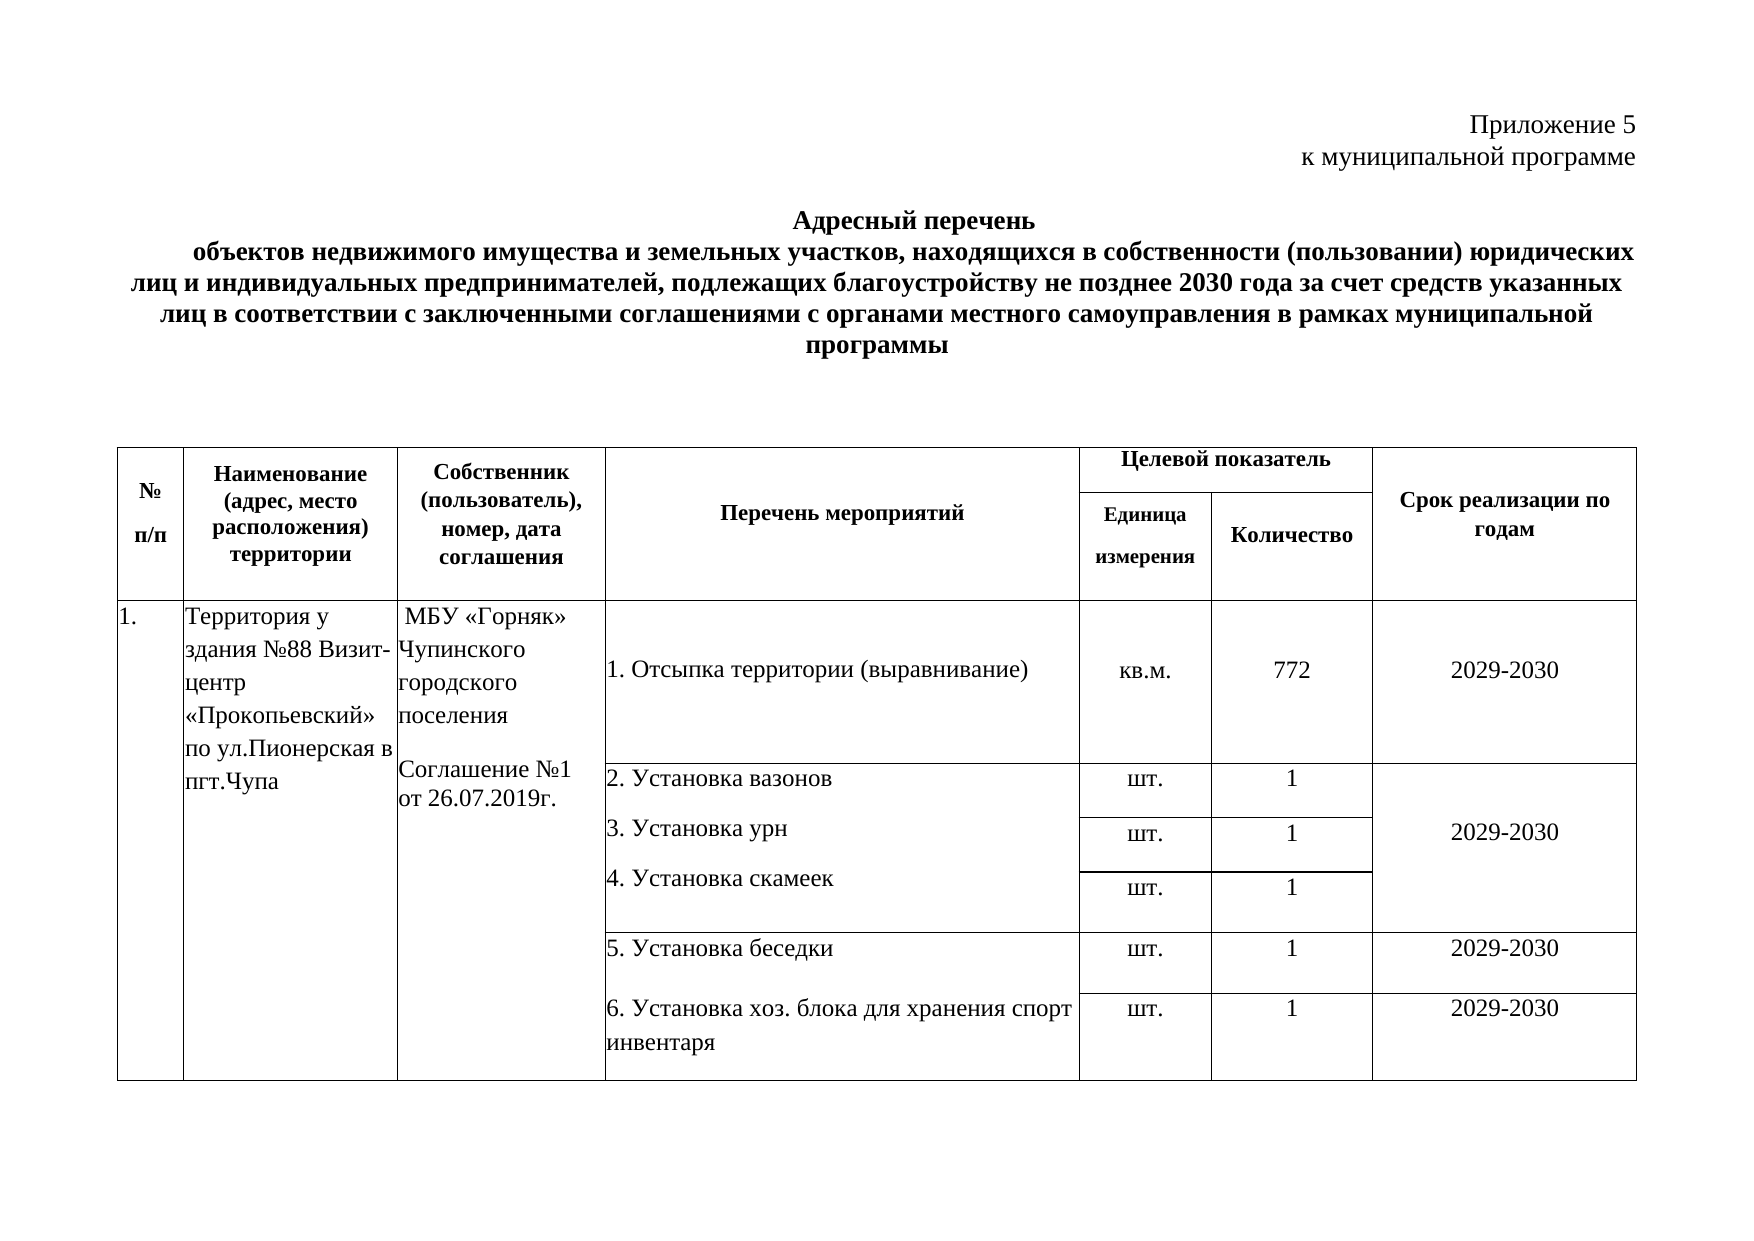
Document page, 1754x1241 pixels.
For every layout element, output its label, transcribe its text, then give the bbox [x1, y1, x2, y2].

table_cell 1 [1212, 994, 1372, 1080]
table_cell 2029-2030 [1373, 601, 1636, 762]
table_header Перечень мероприятий [606, 448, 1079, 600]
table_cell шт. [1080, 818, 1211, 871]
table_cell шт. [1080, 873, 1211, 932]
table_cell 1 [1212, 873, 1372, 932]
table_header Собственник (пользователь), номер, дата соглашения [398, 448, 605, 600]
table_cell 2029-2030 [1373, 933, 1636, 992]
table_cell 2. Установка вазонов 3. Установка урн 4. Установка скамеек [606, 764, 1079, 932]
table_cell шт. [1080, 994, 1211, 1080]
table_cell 5. Установка беседки [606, 933, 1079, 992]
text объектов недвижимого имущества и земельных участков, находящихся в собственности (пользовании) юридических лиц и индивидуальных предпринимателей, подлежащих благоустройству не позднее 2030 года за счет средств указанных лиц в соответствии с заключенными соглашениями с органами местного самоуправления в рамках муниципальной программы [118, 235, 1636, 359]
table_header № п/п [118, 448, 183, 600]
table_cell шт. [1080, 764, 1211, 817]
table_cell 6. Установка хоз. блока для хранения спорт инвентаря [606, 993, 1079, 1080]
table_cell 2029-2030 [1373, 994, 1636, 1080]
table_header Целевой показатель [1080, 448, 1372, 492]
table_cell МБУ «Горняк» Чупинского городского поселения Соглашение №1 от 26.07.2019г. [398, 601, 605, 1080]
table_cell 1. [118, 601, 183, 1080]
table_cell Единица измерения [1080, 493, 1211, 600]
text Адресный перечень [118, 204, 1636, 235]
table_cell 1 [1212, 764, 1372, 817]
table_cell 772 [1212, 601, 1372, 762]
table_cell 1 [1212, 818, 1372, 871]
table_cell шт. [1080, 933, 1211, 992]
text Приложение 5 [118, 108, 1636, 140]
table_cell Территория у здания №88 Визит-центр «Прокопьевский» по ул.Пионерская в пгт.Чупа [184, 601, 397, 1080]
table_cell 2029-2030 [1373, 764, 1636, 932]
table_cell Количество [1212, 493, 1372, 600]
table_cell 1. Отсыпка территории (выравнивание) [606, 601, 1079, 762]
table_header Наименование (адрес, место расположения) территории [184, 448, 397, 600]
text к муниципальной программе [118, 140, 1636, 171]
table_cell 1 [1212, 933, 1372, 992]
table_cell кв.м. [1080, 601, 1211, 762]
table_header Срок реализации по годам [1373, 448, 1636, 600]
